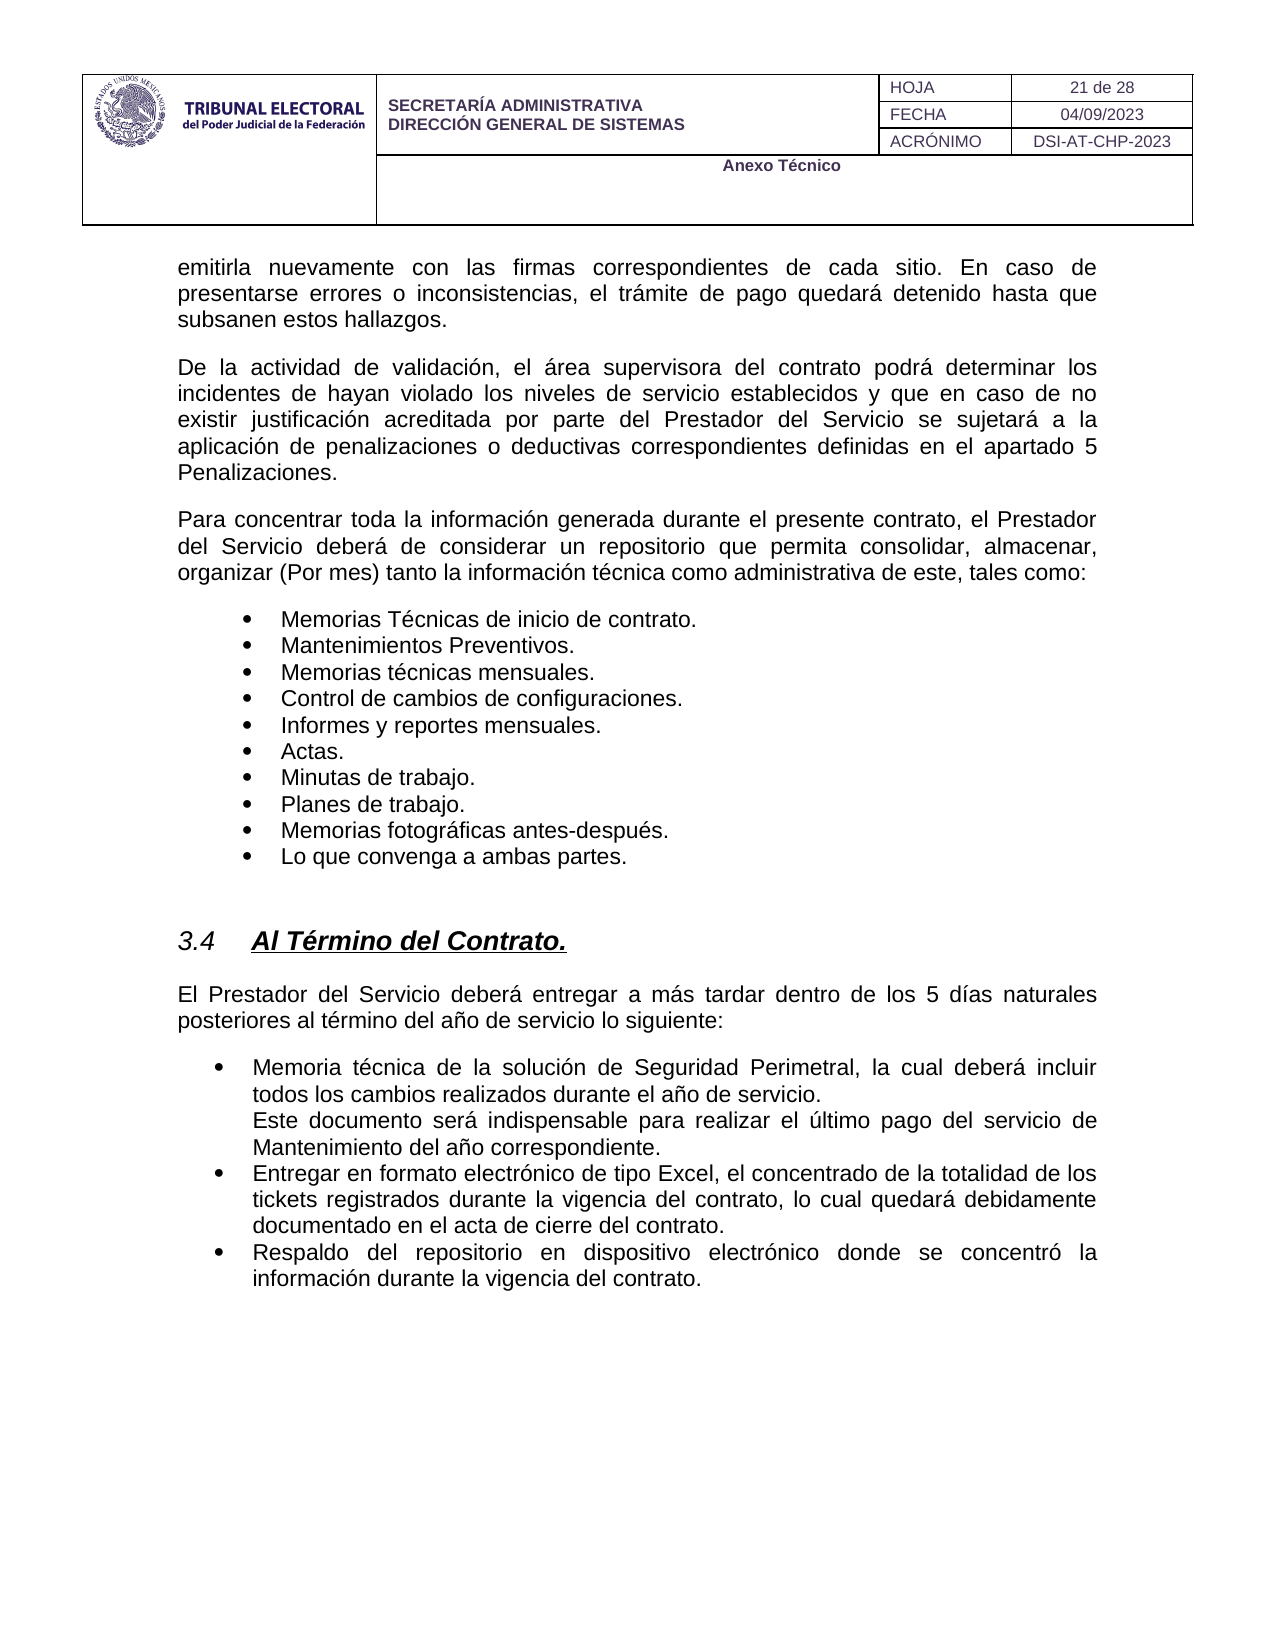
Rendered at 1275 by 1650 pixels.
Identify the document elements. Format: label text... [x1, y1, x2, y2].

list Lo que convenga a ambas partes. [243, 843, 1098, 870]
list Planes de trabajo. [243, 791, 1098, 817]
list Memorias fotográficas antes-después. [243, 817, 1098, 843]
list Memorias Técnicas de inicio de contrato. [243, 606, 1098, 632]
list Memoria técnica de la solución de Seguridad Perimetral, la cual deberá incluir todos los cambios realizados durante el año de servicio. [215, 1054, 1098, 1107]
text El Prestador del Servicio deberá entregar a más tardar dentro de los 5 días naturales posteriores al término del año de servicio lo siguiente: [177, 981, 1098, 1033]
list Mantenimientos Preventivos. [243, 632, 1098, 659]
list Respaldo del repositorio en dispositivo electrónico donde se concentró la información durante la vigencia del contrato. [215, 1239, 1098, 1292]
picture [92, 75, 367, 150]
list Minutas de trabajo. [243, 764, 1098, 791]
text Para concentrar toda la información generada durante el presente contrato, el Prestador del Servicio deberá de considerar un repositorio que permita consolidar, almacenar, organizar (Por mes) tanto la información técnica como administrativa de este, tales como: [177, 506, 1098, 585]
list Control de cambios de configuraciones. [243, 685, 1098, 712]
list Actas. [243, 738, 1098, 764]
list Entregar en formato electrónico de tipo Excel, el concentrado de la totalidad de los tickets registrados durante la vigencia del contrato, lo cual quedará debidamente documentado en el acta de cierre del contrato. [215, 1160, 1098, 1239]
list Informes y reportes mensuales. [243, 712, 1098, 738]
list Memorias técnicas mensuales. [243, 659, 1098, 685]
subtitle Al Término del Contrato. [177, 924, 1098, 956]
list Este documento será indispensable para realizar el último pago del servicio de Mantenimiento del año correspondiente. [252, 1107, 1098, 1160]
text De la actividad de validación, el área supervisora del contrato podrá determinar los incidentes de hayan violado los niveles de servicio establecidos y que en caso de no existir justificación acreditada por parte del Prestador del Servicio se sujetará a la aplicación de penalizaciones o deductivas correspondientes definidas en el apartado 5 Penalizaciones. [177, 354, 1098, 485]
